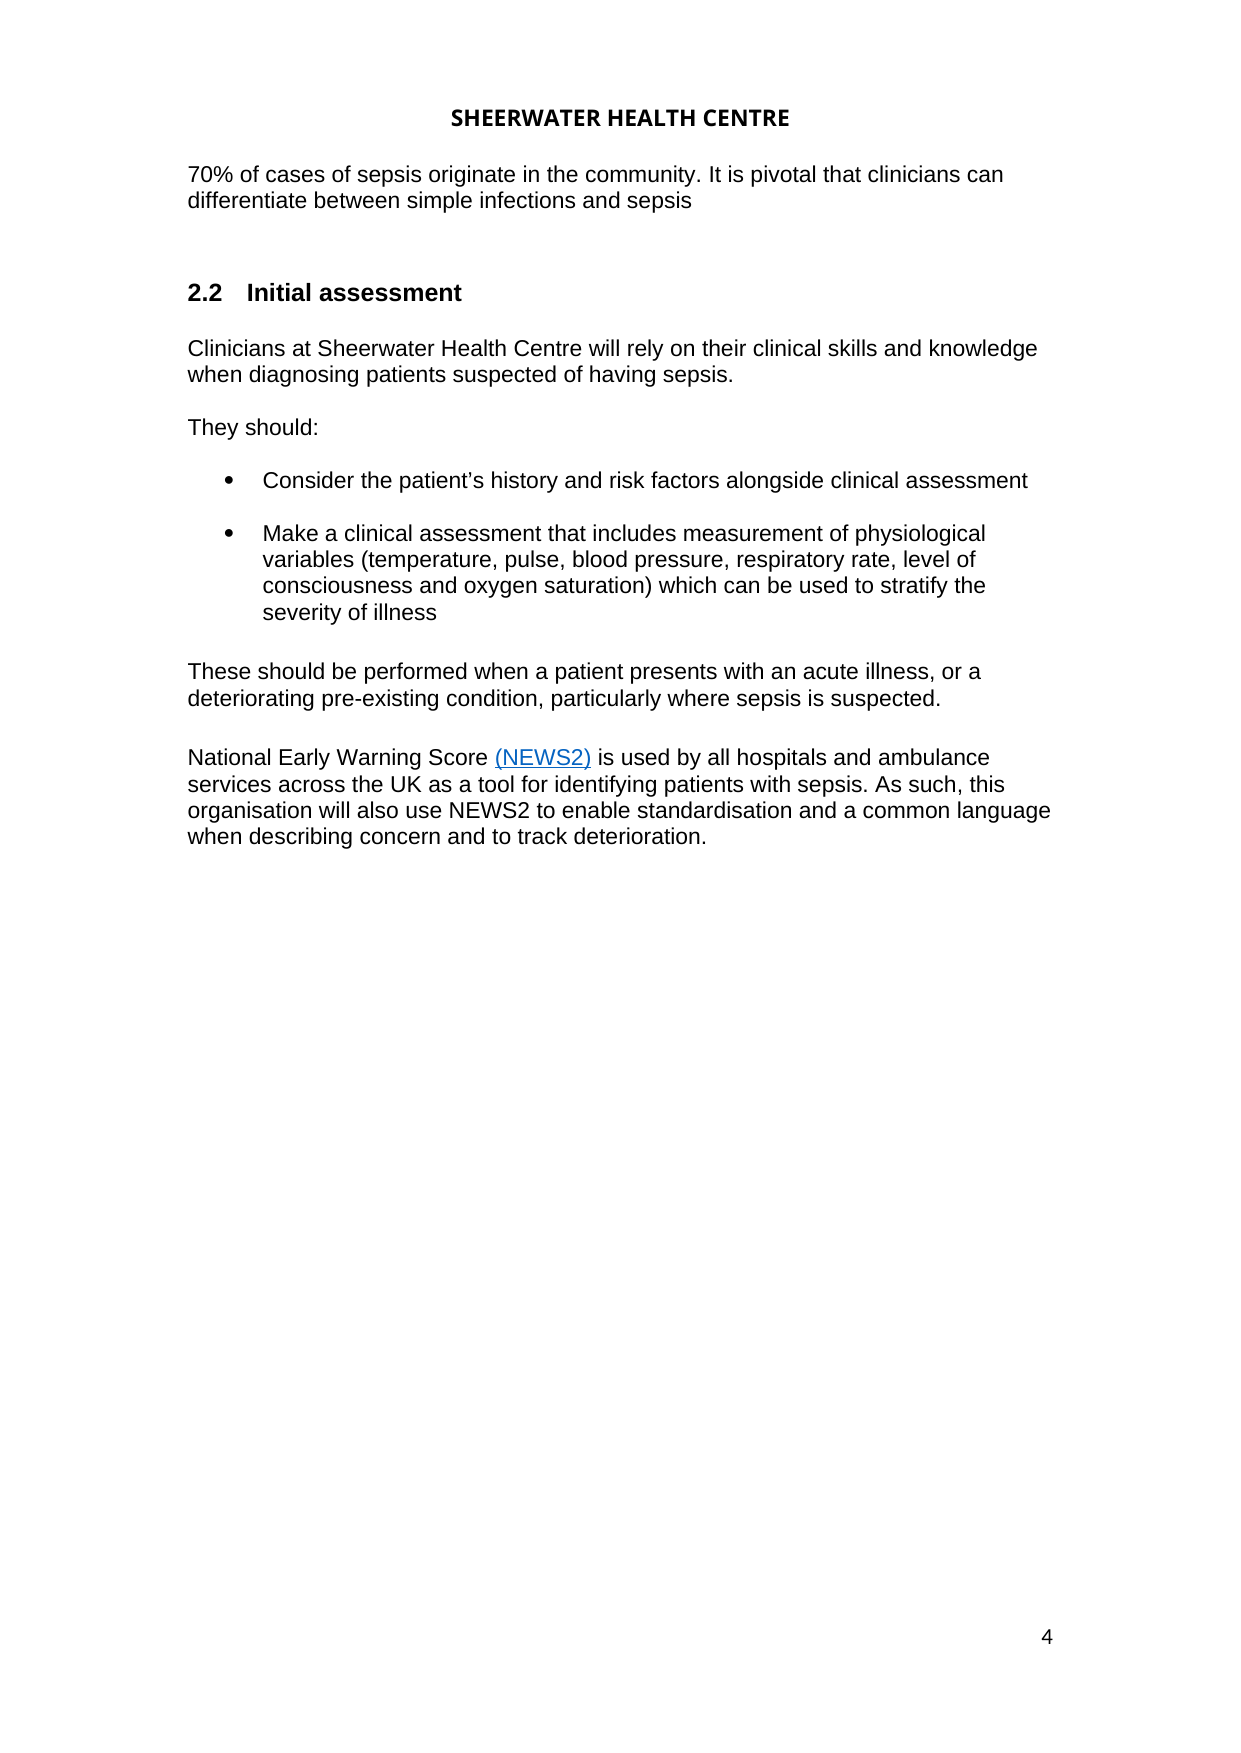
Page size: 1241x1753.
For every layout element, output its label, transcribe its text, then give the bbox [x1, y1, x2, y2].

text Clinicians at Sheerwater Health Centre will rely on their clinical skills and knowledge when diagnosing patients suspected of having sepsis. [187, 335, 1053, 388]
text They should: [187, 414, 1053, 440]
list Consider the patient’s history and risk factors alongside clinical assessment [225, 467, 1053, 493]
text These should be performed when a patient presents with an acute illness, or a deteriorating pre-existing condition, particularly where sepsis is suspected. [187, 658, 1053, 711]
subtitle Initial assessment [187, 278, 1053, 306]
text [187, 161, 1053, 214]
list Make a clinical assessment that includes measurement of physiological variables (temperature, pulse, blood pressure, respiratory rate, level of consciousness and oxygen saturation) which can be used to stratify the severity of illness [225, 519, 1053, 625]
text National Early Warning Score (NEWS2) is used by all hospitals and ambulance services across the UK as a tool for identifying patients with sepsis. As such, this organisation will also use NEWS2 to enable standardisation and a common language when describing concern and to track deterioration. [187, 744, 1053, 850]
